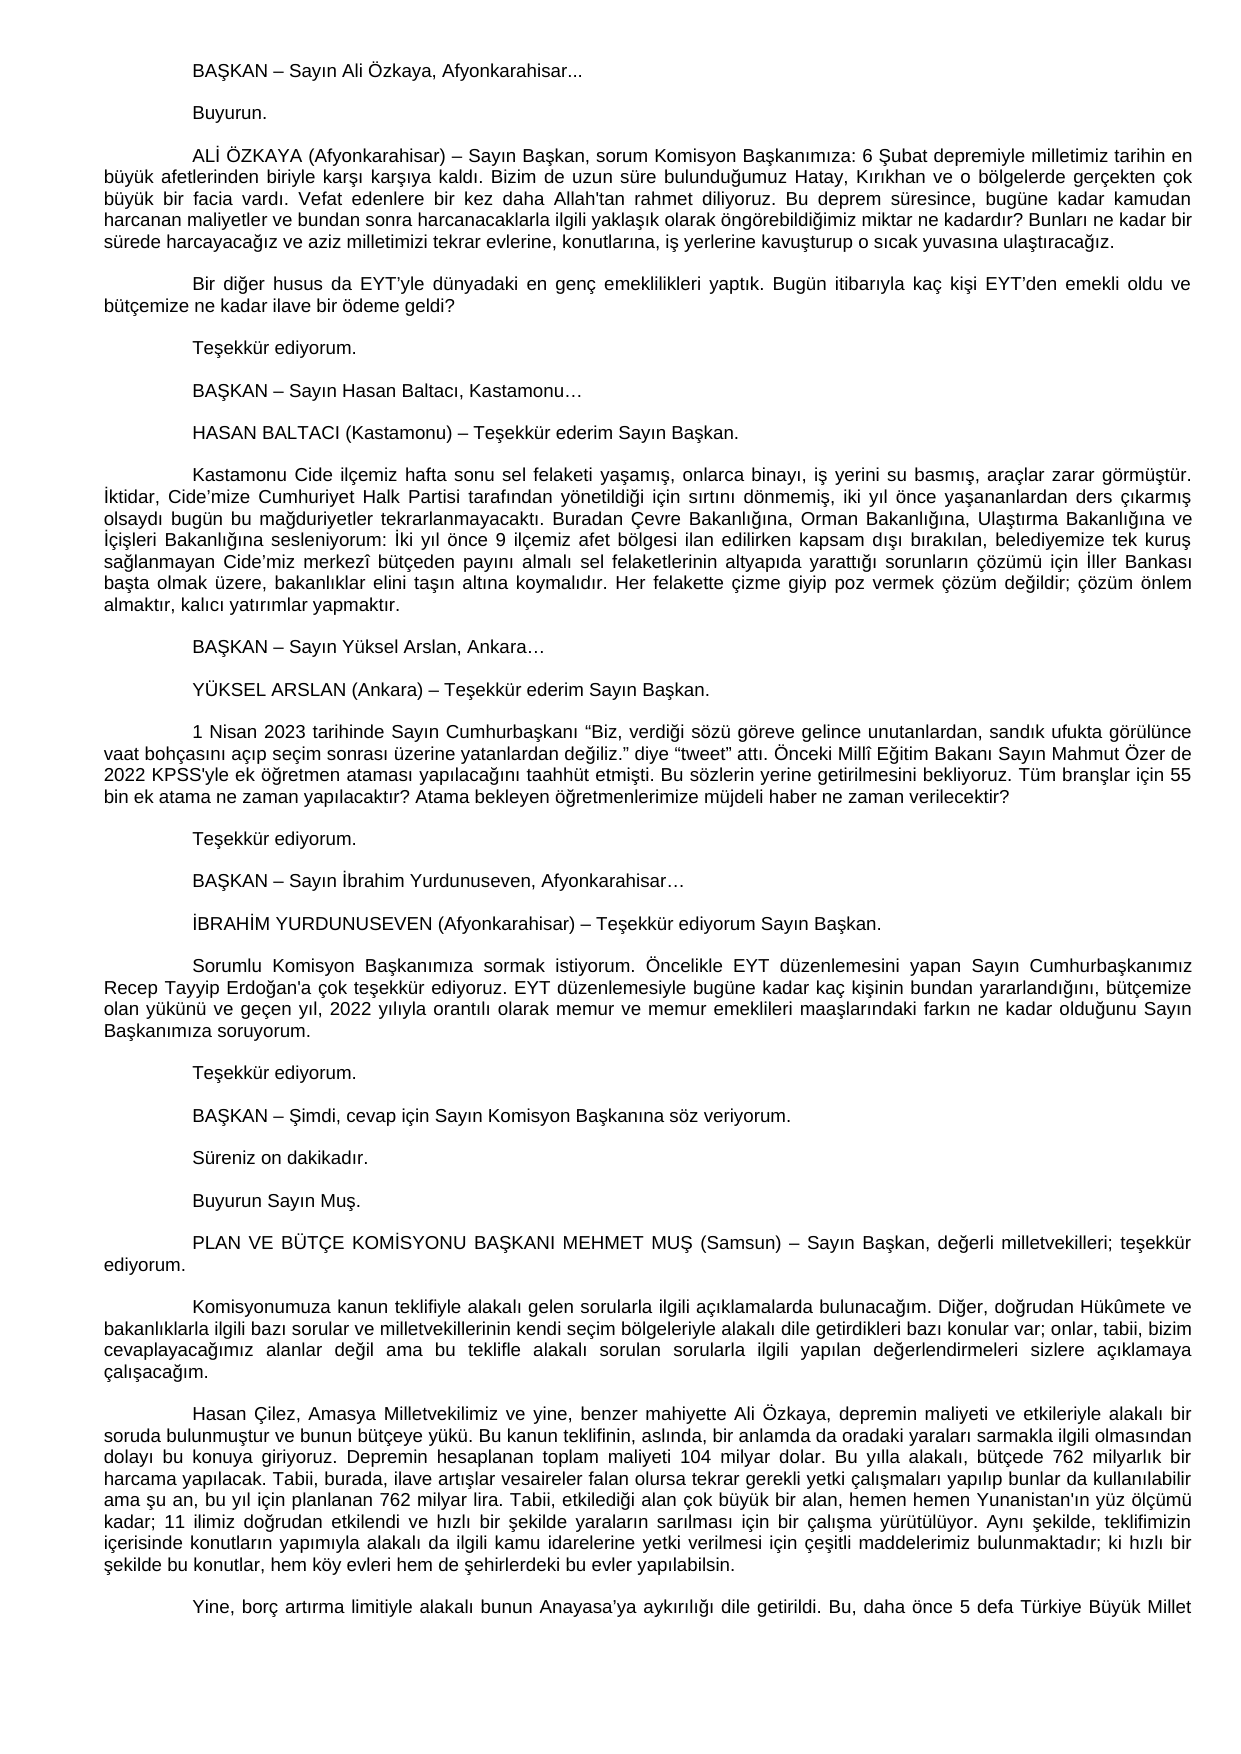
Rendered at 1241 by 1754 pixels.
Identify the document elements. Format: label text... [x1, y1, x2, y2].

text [103, 1596, 1193, 1618]
text İBRAHİM YURDUNUSEVEN (Afyonkarahisar) – Teşekkür ediyorum Sayın Başkan. [103, 913, 1193, 934]
text Kastamonu Cide ilçemiz hafta sonu sel felaketi yaşamış, onlarca binayı, iş yerini su basmış, araçlar zarar görmüştür. İktidar, Cide’mize Cumhuriyet Halk Partisi tarafından yönetildiği için sırtını dönmemiş, iki yıl önce yaşananlardan ders çıkarmış olsaydı bugün bu mağduriyetler tekrarlanmayacaktı. Buradan Çevre Bakanlığına, Orman Bakanlığına, Ulaştırma Bakanlığına ve İçişleri Bakanlığına sesleniyorum: İki yıl önce 9 ilçemiz afet bölgesi ilan edilirken kapsam dışı bırakılan, belediyemize tek kuruş sağlanmayan Cide’miz merkezî bütçeden payını almalı sel felaketlerinin altyapıda yarattığı sorunların çözümü için İller Bankası başta olmak üzere, bakanlıklar elini taşın altına koymalıdır. Her felakette çizme giyip poz vermek çözüm değildir; çözüm önlem almaktır, kalıcı yatırımlar yapmaktır. [103, 464, 1193, 615]
text Teşekkür ediyorum. [103, 1062, 1193, 1084]
text Hasan Çilez, Amasya Milletvekilimiz ve yine, benzer mahiyette Ali Özkaya, depremin maliyeti ve etkileriyle alakalı bir soruda bulunmuştur ve bunun bütçeye yükü. Bu kanun teklifinin, aslında, bir anlamda da oradaki yaraları sarmakla ilgili olmasından dolayı bu konuya giriyoruz. Depremin hesaplanan toplam maliyeti 104 milyar dolar. Bu yılla alakalı, bütçede 762 milyarlık bir harcama yapılacak. Tabii, burada, ilave artışlar vesaireler falan olursa tekrar gerekli yetki çalışmaları yapılıp bunlar da kullanılabilir ama şu an, bu yıl için planlanan 762 milyar lira. Tabii, etkilediği alan çok büyük bir alan, hemen hemen Yunanistan'ın yüz ölçümü kadar; 11 ilimiz doğrudan etkilendi ve hızlı bir şekilde yaraların sarılması için bir çalışma yürütülüyor. Aynı şekilde, teklifimizin içerisinde konutların yapımıyla alakalı da ilgili kamu idarelerine yetki verilmesi için çeşitli maddelerimiz bulunmaktadır; ki hızlı bir şekilde bu konutlar, hem köy evleri hem de şehirlerdeki bu evler yapılabilsin. [103, 1403, 1193, 1575]
text Sorumlu Komisyon Başkanımıza sormak istiyorum. Öncelikle EYT düzenlemesini yapan Sayın Cumhurbaşkanımız Recep Tayyip Erdoğan'a çok teşekkür ediyoruz. EYT düzenlemesiyle bugüne kadar kaç kişinin bundan yararlandığını, bütçemize olan yükünü ve geçen yıl, 2022 yılıyla orantılı olarak memur ve memur emeklileri maaşlarındaki farkın ne kadar olduğunu Sayın Başkanımıza soruyorum. [103, 955, 1193, 1041]
text Buyurun. [103, 102, 1193, 124]
text BAŞKAN – Sayın İbrahim Yurdunuseven, Afyonkarahisar… [103, 870, 1193, 892]
text 1 Nisan 2023 tarihinde Sayın Cumhurbaşkanı “Biz, verdiği sözü göreve gelince unutanlardan, sandık ufukta görülünce vaat bohçasını açıp seçim sonrası üzerine yatanlardan değiliz.” diye “tweet” attı. Önceki Millî Eğitim Bakanı Sayın Mahmut Özer de 2022 KPSS'yle ek öğretmen ataması yapılacağını taahhüt etmişti. Bu sözlerin yerine getirilmesini bekliyoruz. Tüm branşlar için 55 bin ek atama ne zaman yapılacaktır? Atama bekleyen öğretmenlerimize müjdeli haber ne zaman verilecektir? [103, 721, 1193, 807]
text BAŞKAN – Sayın Hasan Baltacı, Kastamonu… [103, 379, 1193, 401]
text BAŞKAN – Şimdi, cevap için Sayın Komisyon Başkanına söz veriyorum. [103, 1104, 1193, 1126]
text Komisyonumuza kanun teklifiyle alakalı gelen sorularla ilgili açıklamalarda bulunacağım. Diğer, doğrudan Hükûmete ve bakanlıklarla ilgili bazı sorular ve milletvekillerinin kendi seçim bölgeleriyle alakalı dile getirdikleri bazı konular var; onlar, tabii, bizim cevaplayacağımız alanlar değil ama bu teklifle alakalı sorulan sorularla ilgili yapılan değerlendirmeleri sizlere açıklamaya çalışacağım. [103, 1296, 1193, 1382]
text BAŞKAN – Sayın Ali Özkaya, Afyonkarahisar... [103, 60, 1193, 81]
text Buyurun Sayın Muş. [103, 1189, 1193, 1211]
text Teşekkür ediyorum. [103, 337, 1193, 359]
text YÜKSEL ARSLAN (Ankara) – Teşekkür ederim Sayın Başkan. [103, 678, 1193, 700]
text PLAN VE BÜTÇE KOMİSYONU BAŞKANI MEHMET MUŞ (Samsun) – Sayın Başkan, değerli milletvekilleri; teşekkür ediyorum. [103, 1232, 1193, 1275]
text HASAN BALTACI (Kastamonu) – Teşekkür ederim Sayın Başkan. [103, 422, 1193, 443]
text ALİ ÖZKAYA (Afyonkarahisar) – Sayın Başkan, sorum Komisyon Başkanımıza: 6 Şubat depremiyle milletimiz tarihin en büyük afetlerinden biriyle karşı karşıya kaldı. Bizim de uzun süre bulunduğumuz Hatay, Kırıkhan ve o bölgelerde gerçekten çok büyük bir facia vardı. Vefat edenlere bir kez daha Allah'tan rahmet diliyoruz. Bu deprem süresince, bugüne kadar kamudan harcanan maliyetler ve bundan sonra harcanacaklarla ilgili yaklaşık olarak öngörebildiğimiz miktar ne kadardır? Bunları ne kadar bir sürede harcayacağız ve aziz milletimizi tekrar evlerine, konutlarına, iş yerlerine kavuşturup o sıcak yuvasına ulaştıracağız. [103, 144, 1193, 252]
text Bir diğer husus da EYT’yle dünyadaki en genç emeklilikleri yaptık. Bugün itibarıyla kaç kişi EYT’den emekli oldu ve bütçemize ne kadar ilave bir ödeme geldi? [103, 273, 1193, 316]
text BAŞKAN – Sayın Yüksel Arslan, Ankara… [103, 636, 1193, 658]
text Teşekkür ediyorum. [103, 828, 1193, 849]
text Süreniz on dakikadır. [103, 1147, 1193, 1168]
